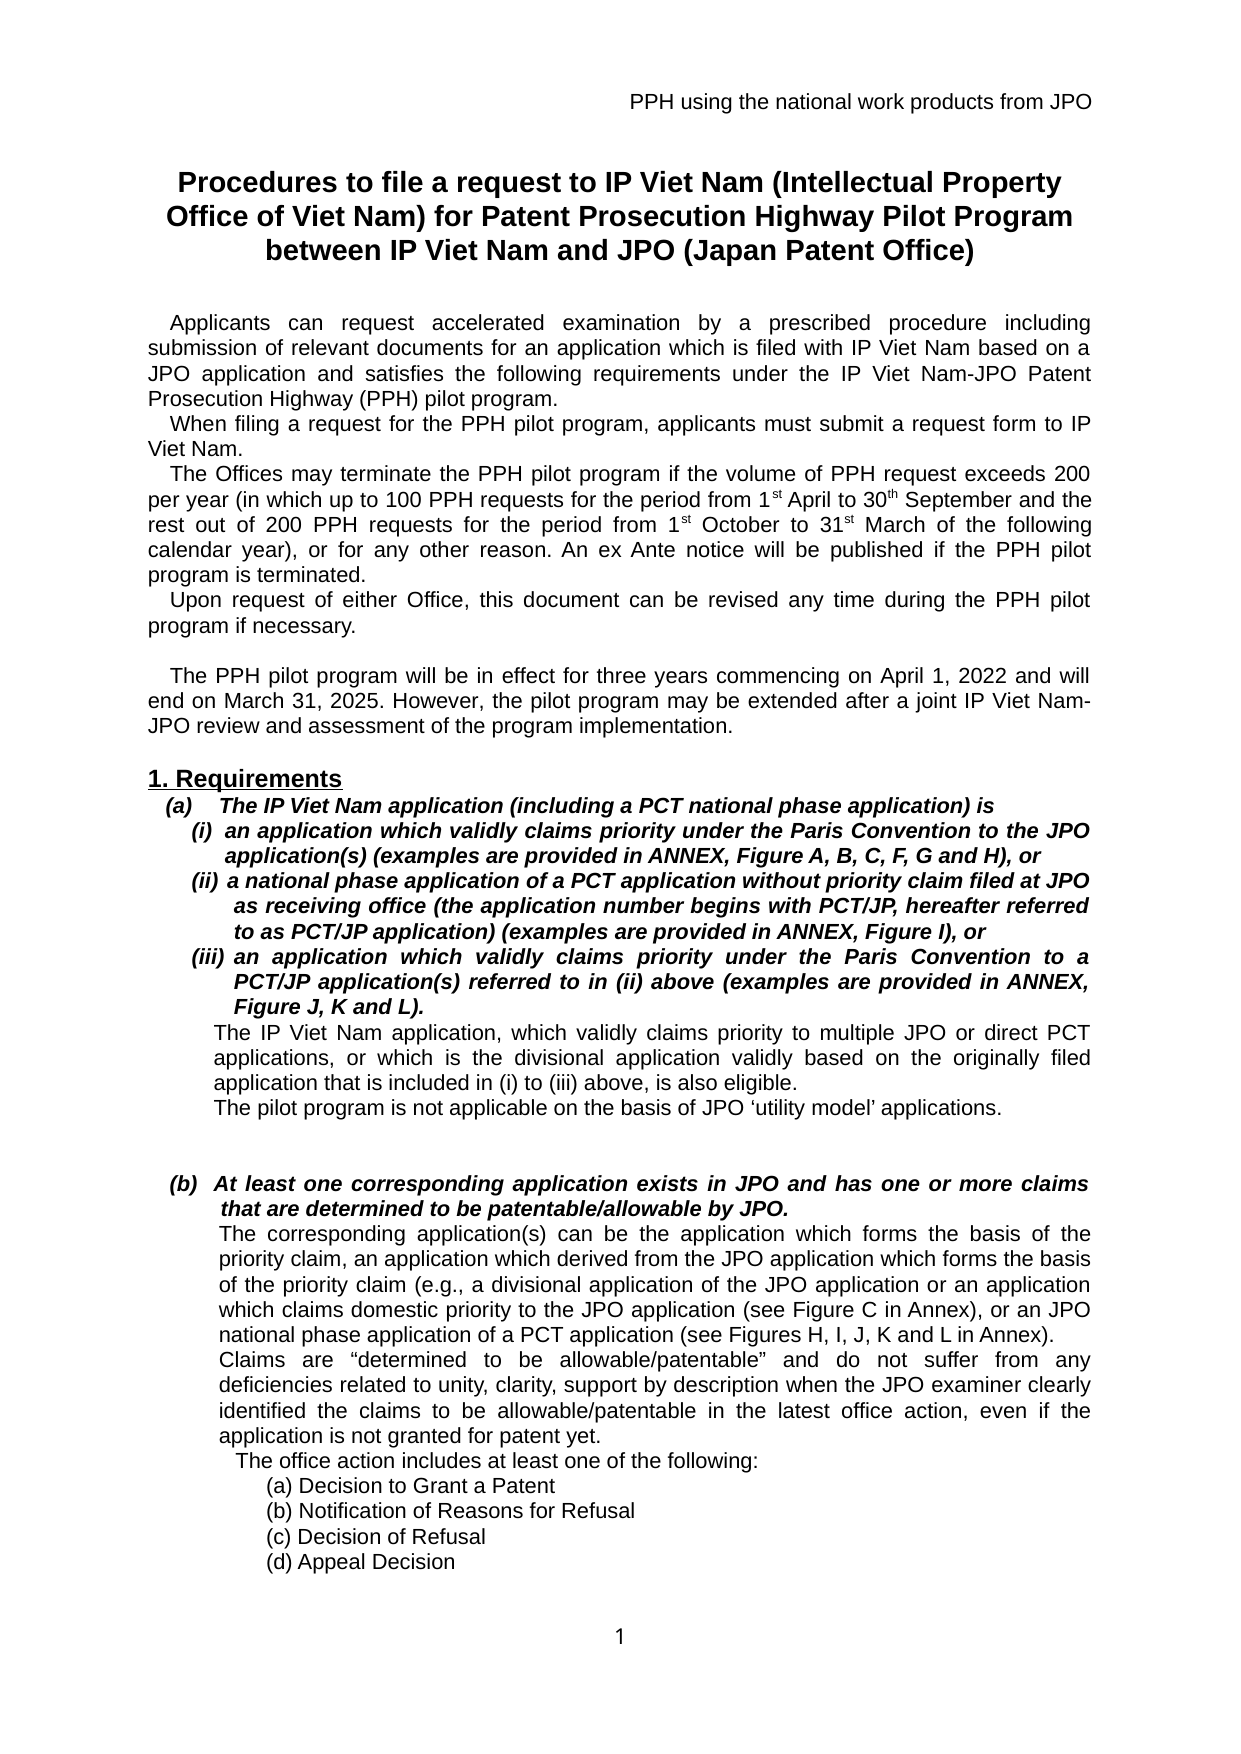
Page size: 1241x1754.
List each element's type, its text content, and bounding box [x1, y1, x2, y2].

text Procedures to file a request to IP Viet Nam (Intellectual Property Office of Viet Nam) for Patent Prosecution Highway Pilot Program between IP Viet Nam and JPO (Japan Patent Office) [148, 165, 1092, 266]
text Upon request of either Office, this document can be revised any time during the PPH pilot program if necessary. [148, 587, 1092, 638]
text 1. Requirements [148, 764, 1092, 792]
text The IP Viet Nam application, which validly claims priority to multiple JPO or direct PCT applications, or which is the divisional application validly based on the originally filed application that is included in (i) to (iii) above, is also eligible. [213, 1019, 1092, 1095]
text Claims are “determined to be allowable/patentable” and do not suffer from any deficiencies related to unity, clarity, support by description when the JPO examiner clearly identified the claims to be allowable/patentable in the latest office action, even if the application is not granted for patent yet. [218, 1347, 1092, 1448]
text (b) Notification of Reasons for Refusal [218, 1498, 1092, 1523]
text The pilot program is not applicable on the basis of JPO ‘utility model’ applications. [213, 1095, 1092, 1120]
text (b) At least one corresponding application exists in JPO and has one or more claims that are determined to be patentable/allowable by JPO. [169, 1171, 1092, 1221]
text The Offices may terminate the PPH pilot program if the volume of PPH request exceeds 200 per year (in which up to 100 PPH requests for the period from 1st April to 30th September and the rest out of 200 PPH requests for the period from 1st October to 31st March of the following calendar year), or for any other reason. An ex Ante notice will be published if the PPH pilot program is terminated. [148, 461, 1092, 587]
text (d) Appeal Decision [218, 1549, 1092, 1574]
text (c) Decision of Refusal [218, 1523, 1092, 1549]
text The office action includes at least one of the following: [218, 1448, 1092, 1473]
list an application which validly claims priority under the Paris Convention to a PCT/JP application(s) referred to in (ii) above (examples are provided in ANNEX, Figure J, K and L). [191, 944, 1092, 1019]
list an application which validly claims priority under the Paris Convention to the JPO application(s) (examples are provided in ANNEX, Figure A, B, C, F, G and H), or [191, 818, 1092, 868]
text The corresponding application(s) can be the application which forms the basis of the priority claim, an application which derived from the JPO application which forms the basis of the priority claim (e.g., a divisional application of the JPO application or an application which claims domestic priority to the JPO application (see Figure C in Annex), or an JPO national phase application of a PCT application (see Figures H, I, J, K and L in Annex). [218, 1221, 1092, 1347]
text The PPH pilot program will be in effect for three years commencing on April 1, 2022 and will end on March 31, 2025. However, the pilot program may be extended after a joint IP Viet Nam-JPO review and assessment of the program implementation. [148, 663, 1092, 738]
text (a) Decision to Grant a Patent [218, 1473, 1092, 1498]
text When filing a request for the PPH pilot program, applicants must submit a request form to IP Viet Nam. [148, 411, 1092, 461]
list The IP Viet Nam application (including a PCT national phase application) is [165, 792, 1092, 818]
text Applicants can request accelerated examination by a prescribed procedure including submission of relevant documents for an application which is filed with IP Viet Nam based on a JPO application and satisfies the following requirements under the IP Viet Nam-JPO Patent Prosecution Highway (PPH) pilot program. [148, 310, 1092, 411]
list a national phase application of a PCT application without priority claim filed at JPO as receiving office (the application number begins with PCT/JP, hereafter referred to as PCT/JP application) (examples are provided in ANNEX, Figure I), or [191, 868, 1092, 944]
